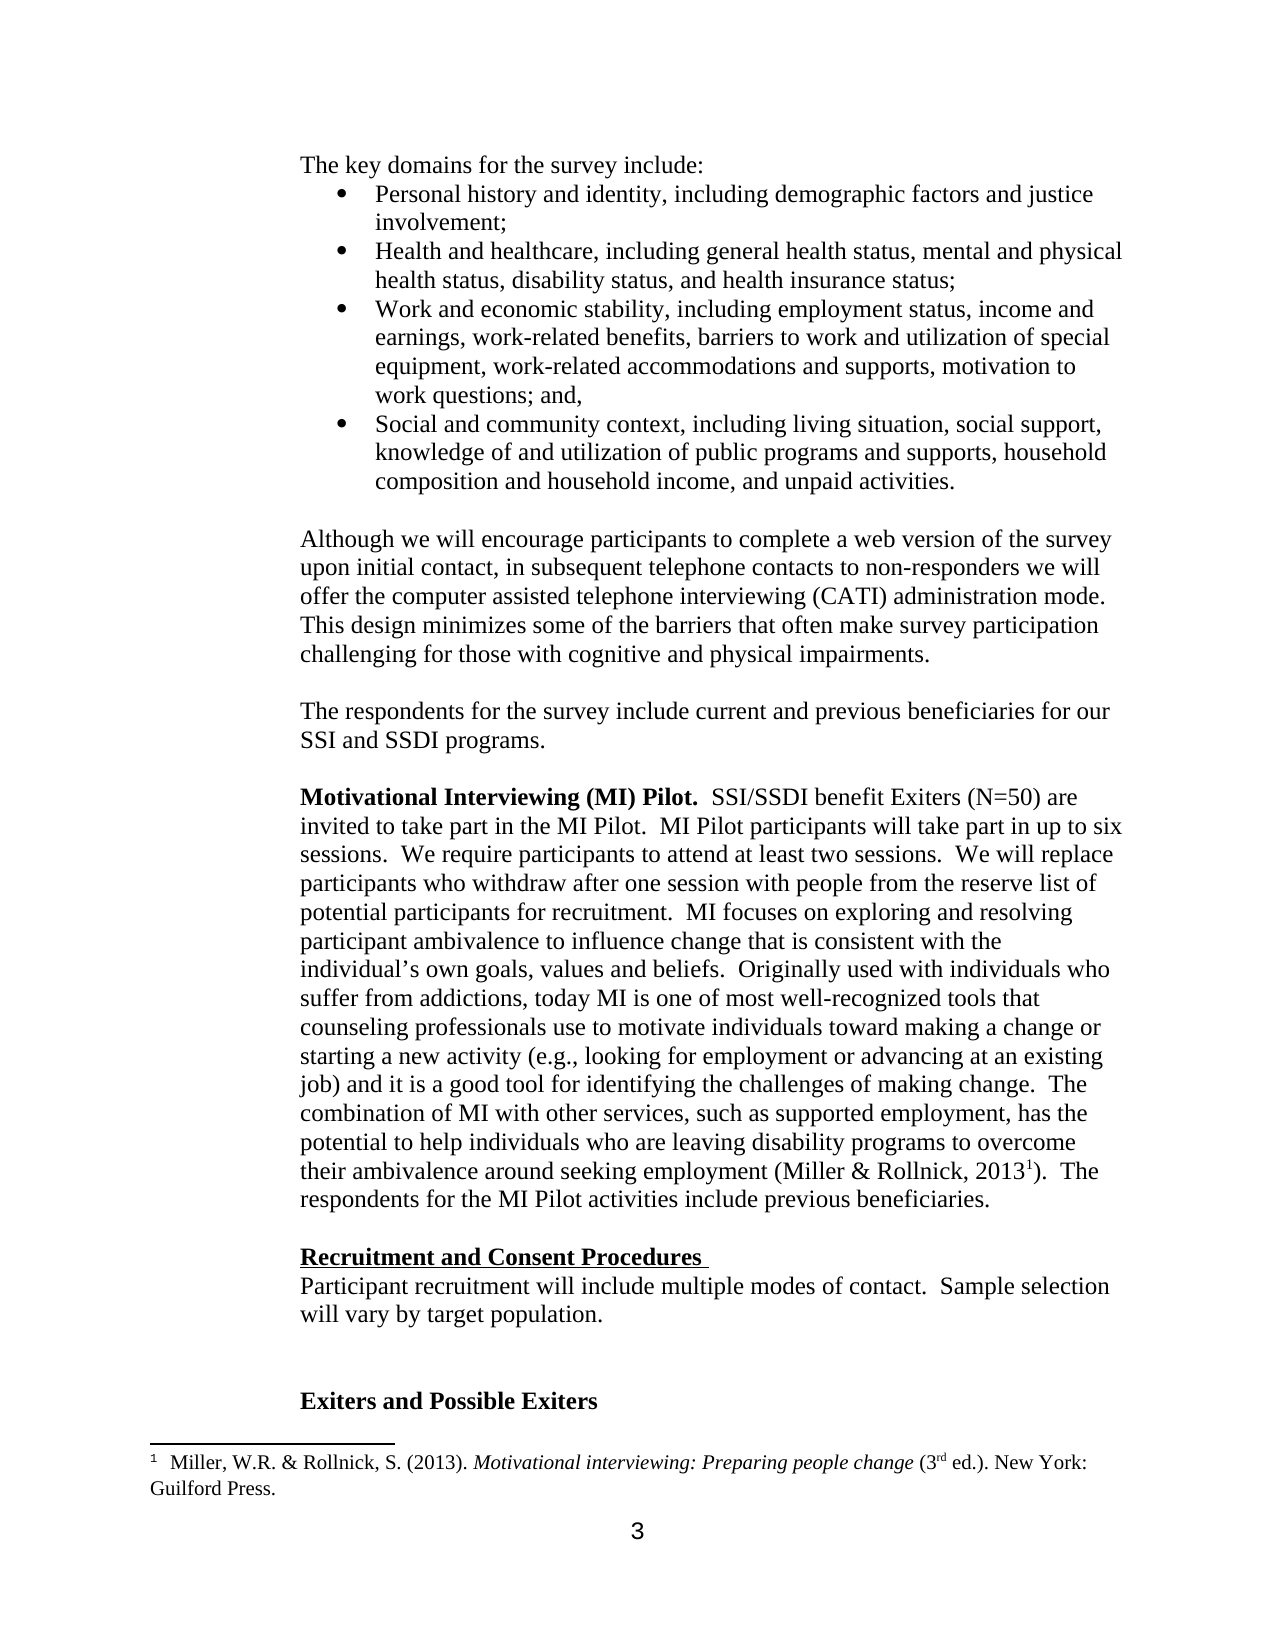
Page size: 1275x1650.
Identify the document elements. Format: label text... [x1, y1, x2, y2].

text Exiters and Possible Exiters [300, 1386, 1125, 1414]
list Personal history and identity, including demographic factors and justice involvement; [337, 179, 1125, 236]
text Recruitment and Consent Procedures [225, 1242, 1125, 1271]
text Participant recruitment will include multiple modes of contact. Sample selection will vary by target population. [300, 1271, 1125, 1328]
text The respondents for the survey include current and previous beneficiaries for our SSI and SSDI programs. [300, 696, 1125, 754]
text Motivational Interviewing (MI) Pilot. SSI/SSDI benefit Exiters (N=50) are invited to take part in the MI Pilot. MI Pilot participants will take part in up to six sessions. We require participants to attend at least two sessions. We will replace participants who withdraw after one session with people from the reserve list of potential participants for recruitment. MI focuses on exploring and resolving participant ambivalence to influence change that is consistent with the individual’s own goals, values and beliefs. Originally used with individuals who suffer from addictions, today MI is one of most well-recognized tools that counseling professionals use to motivate individuals toward making a change or starting a new activity (e.g., looking for employment or advancing at an existing job) and it is a good tool for identifying the challenges of making change. The combination of MI with other services, such as supported employment, has the potential to help individuals who are leaving disability programs to overcome their ambivalence around seeking employment (Miller & Rollnick, 2013). The respondents for the MI Pilot activities include previous beneficiaries. [300, 782, 1125, 1213]
list Health and healthcare, including general health status, mental and physical health status, disability status, and health insurance status; [337, 236, 1125, 294]
list Work and economic stability, including employment status, income and earnings, work-related benefits, barriers to work and utilization of special equipment, work-related accommodations and supports, motivation to work questions; and, [337, 294, 1125, 409]
list Social and community context, including living situation, social support, knowledge of and utilization of public programs and supports, household composition and household income, and unpaid activities. [337, 409, 1125, 495]
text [300, 150, 1125, 179]
text Although we will encourage participants to complete a web version of the survey upon initial contact, in subsequent telephone contacts to non-responders we will offer the computer assisted telephone interviewing (CATI) administration mode. This design minimizes some of the barriers that often make survey participation challenging for those with cognitive and physical impairments. [300, 524, 1125, 667]
